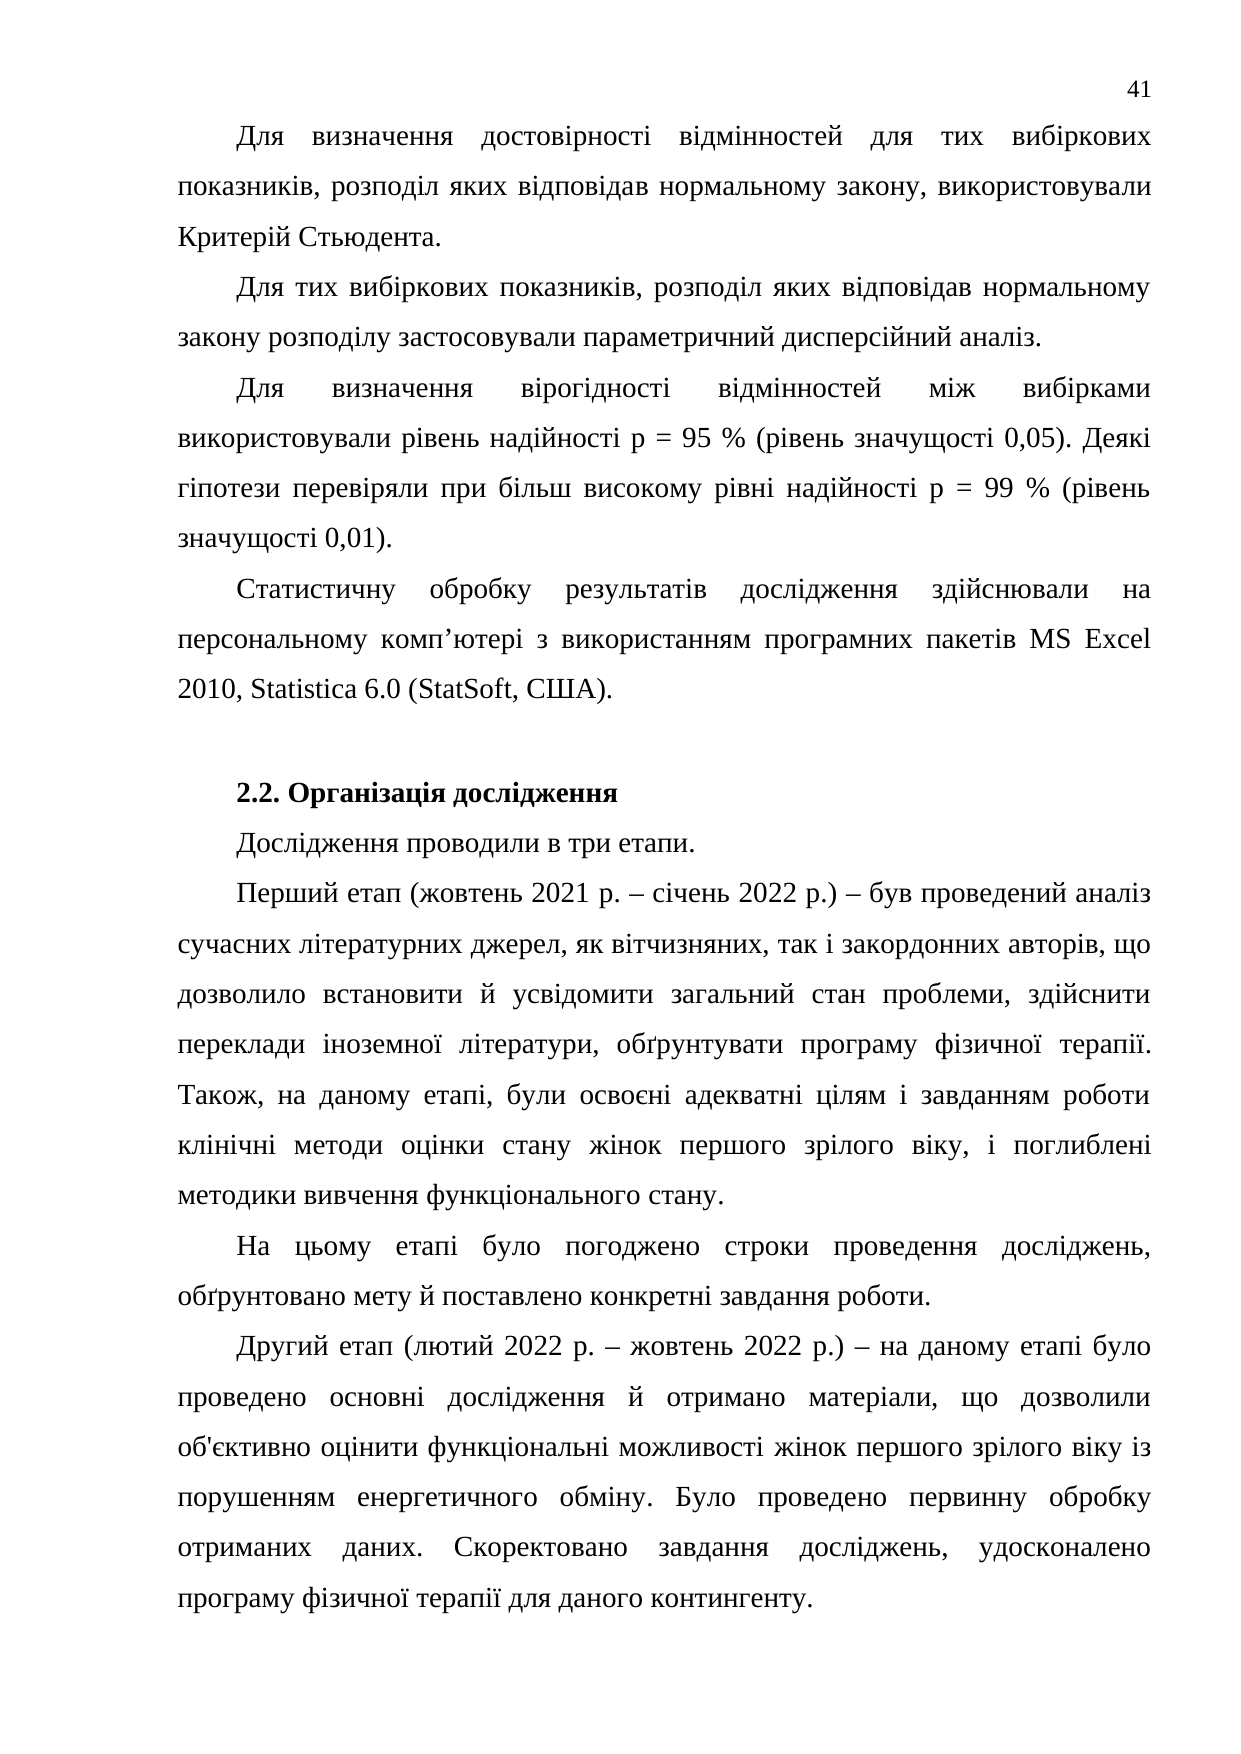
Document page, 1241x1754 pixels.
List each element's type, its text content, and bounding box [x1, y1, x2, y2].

text Перший етап (жовтень 2021 р. – січень 2022 р.) – був проведений аналіз сучасних літературних джерел, як вітчизняних, так і закордонних авторів, що дозволило встановити й усвідомити загальний стан проблеми, здійснити переклади іноземної літератури, обґрунтувати програму фізичної терапії. Також, на даному етапі, були освоєні адекватні цілям і завданням роботи клінічні методи оцінки стану жінок першого зрілого віку, і поглиблені методики вивчення функціонального стану. [177, 876, 1152, 1211]
text На цьому етапі було погоджено строки проведення досліджень, обґрунтовано мету й поставлено конкретні завдання роботи. [177, 1228, 1152, 1312]
text Другий етап (лютий 2022 р. – жовтень 2022 р.) – на даному етапі було проведено основні дослідження й отримано матеріали, що дозволили об'єктивно оцінити функціональні можливості жінок першого зрілого віку із порушенням енергетичного обміну. Було проведено первинну обробку отриманих даних. Скоректовано завдання досліджень, удосконалено програму фізичної терапії для даного контингенту. [177, 1328, 1152, 1613]
subtitle Статистичну обробку результатів дослідження здійснювали на персональному комп’ютері з використанням програмних пакетів MS Excel 2010, Statistiсa 6.0 (StatSoft, США). [177, 571, 1152, 705]
text Для визначення вірогідності відмінностей між вибірками використовували рівень надійності р = 95 % (рівень значущості 0,05). Деякі гіпотези перевіряли при більш високому рівні надійності р = 99 % (рівень значущості 0,01). [177, 370, 1152, 554]
text Для визначення достовірності відмінностей для тих вибіркових показників, розподіл яких відповідав нормальному закону, використовували Критерій Стьюдента. [177, 118, 1152, 252]
text Дослідження проводили в три етапи. [177, 825, 1152, 859]
subtitle 2.2. Організація дослідження [177, 775, 1152, 808]
text Для тих вибіркових показників, розподіл яких відповідав нормальному закону розподілу застосовували параметричний дисперсійний аналіз. [177, 269, 1152, 353]
